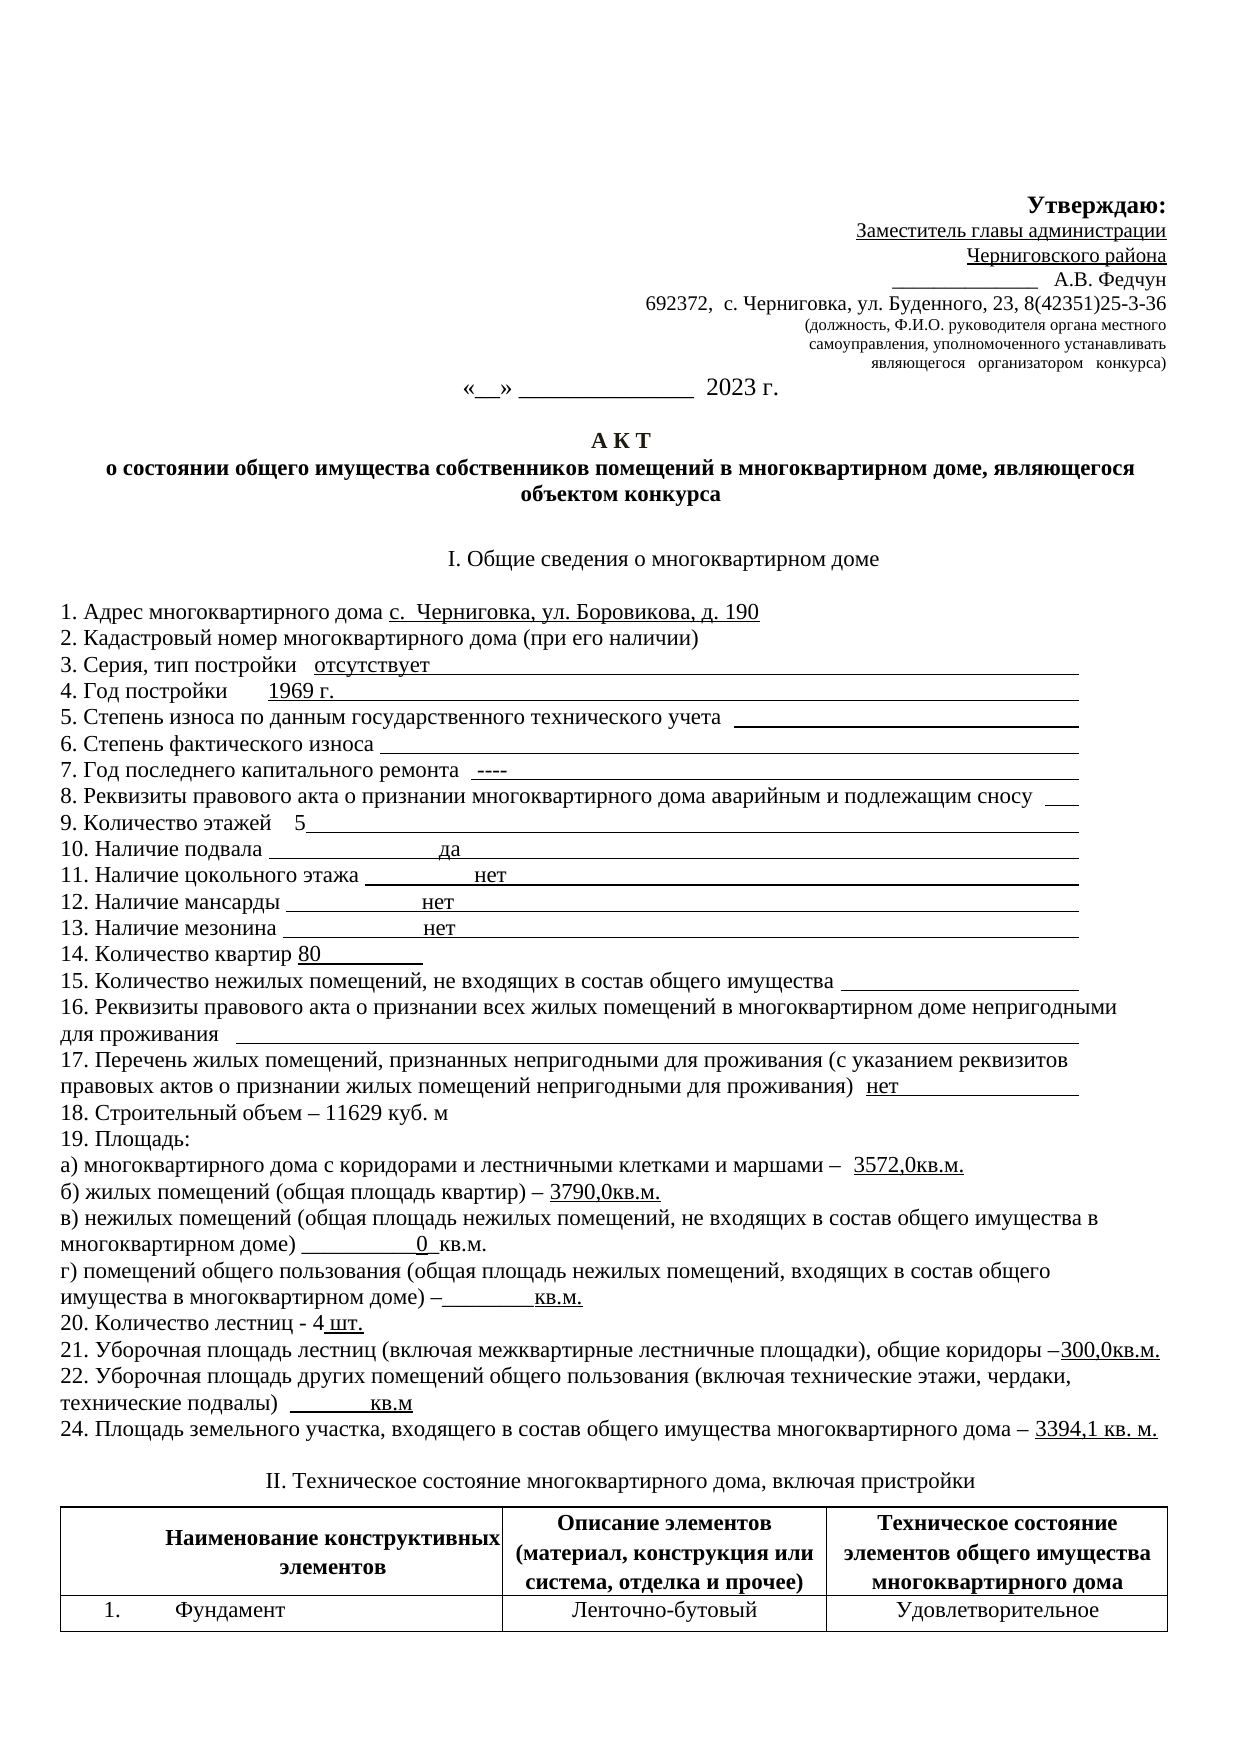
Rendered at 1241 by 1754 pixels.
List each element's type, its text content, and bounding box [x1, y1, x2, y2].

text а) многоквартирного дома с коридорами и лестничными клетками и маршами – 3572,0кв.м. [60, 1151, 1181, 1178]
text 7. Год последнего капитального ремонта ---- [60, 756, 1181, 782]
text о состоянии общего имущества собственников помещений в многоквартирном доме, являющегося объектом конкурса [75, 454, 1166, 506]
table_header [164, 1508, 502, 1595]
text «__» ______________ 2023 г. [75, 372, 1166, 401]
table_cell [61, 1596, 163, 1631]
text 16. Реквизиты правового акта о признании всех жилых помещений в многоквартирном доме непригодными [60, 993, 1181, 1019]
text 9. Количество этажей 5 [60, 809, 1181, 835]
text 2. Кадастровый номер многоквартирного дома (при его наличии) [60, 624, 1181, 651]
text Черниговского района [75, 242, 1166, 267]
text I. Общие сведения о многоквартирном доме [87, 545, 1166, 572]
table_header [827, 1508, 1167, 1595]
text ______________ А.В. Федчун [75, 267, 1166, 291]
text правовых актов о признании жилых помещений непригодными для проживания) нет [60, 1072, 1181, 1099]
text 4. Год постройки 1969 г. [60, 677, 1181, 703]
text II. Техническое состояние многоквартирного дома, включая пристройки [60, 1468, 1181, 1494]
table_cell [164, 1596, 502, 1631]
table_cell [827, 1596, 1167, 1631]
text г) помещений общего пользования (общая площадь нежилых помещений, входящих в состав общего [60, 1257, 1181, 1283]
text 15. Количество нежилых помещений, не входящих в состав общего имущества [60, 967, 1181, 993]
text А к т [75, 427, 1166, 454]
text (должность, Ф.И.О. руководителя органа местного [75, 315, 1166, 334]
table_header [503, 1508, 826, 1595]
text в) нежилых помещений (общая площадь нежилых помещений, не входящих в состав общего имущества в [60, 1204, 1181, 1230]
text 18. Строительный объем – 11629 куб. м [60, 1099, 1181, 1125]
text 3. Серия, тип постройки отсутствует [60, 651, 1181, 677]
text 692372, с. Черниговка, ул. Буденного, 23, 8(42351)25-3-36 [75, 291, 1166, 315]
text 8. Реквизиты правового акта о признании многоквартирного дома аварийным и подлежащим сносу [60, 782, 1181, 809]
text 11. Наличие цокольного этажа нет [60, 861, 1181, 888]
text имущества в многоквартирном доме) –________кв.м. [60, 1283, 1181, 1309]
text многоквартирном доме) __________0_кв.м. [60, 1230, 1181, 1257]
text для проживания [60, 1019, 1181, 1046]
text технические подвалы) _______кв.м [60, 1388, 1181, 1415]
text 14. Количество квартир 80 [60, 941, 1181, 967]
text 6. Степень фактического износа [60, 730, 1181, 756]
text самоуправления, уполномоченного устанавливать [75, 334, 1166, 353]
text Утверждаю: [75, 190, 1166, 218]
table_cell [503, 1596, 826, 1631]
text являющегося организатором конкурса) [75, 353, 1166, 372]
text 21. Уборочная площадь лестниц (включая межквартирные лестничные площадки), общие коридоры –300,0кв.м. [60, 1336, 1181, 1362]
text 20. Количество лестниц - 4 шт. [60, 1309, 1181, 1336]
text 19. Площадь: [60, 1125, 1181, 1151]
text б) жилых помещений (общая площадь квартир) – 3790,0кв.м. [60, 1178, 1181, 1204]
text 12. Наличие мансарды нет [60, 888, 1181, 914]
text 10. Наличие подвала да [60, 835, 1181, 861]
text 24. Площадь земельного участка, входящего в состав общего имущества многоквартирного дома – 3394,1 кв. м. [60, 1415, 1181, 1441]
text 1. Адрес многоквартирного дома с. Черниговка, ул. Боровикова, д. 190 [60, 598, 1181, 624]
text 13. Наличие мезонина нет [60, 914, 1181, 941]
text 22. Уборочная площадь других помещений общего пользования (включая технические этажи, чердаки, [60, 1362, 1181, 1388]
text 17. Перечень жилых помещений, признанных непригодными для проживания (с указанием реквизитов [60, 1046, 1181, 1072]
text 5. Степень износа по данным государственного технического учета [60, 703, 1181, 730]
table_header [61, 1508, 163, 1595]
text Заместитель главы администрации [75, 218, 1166, 242]
